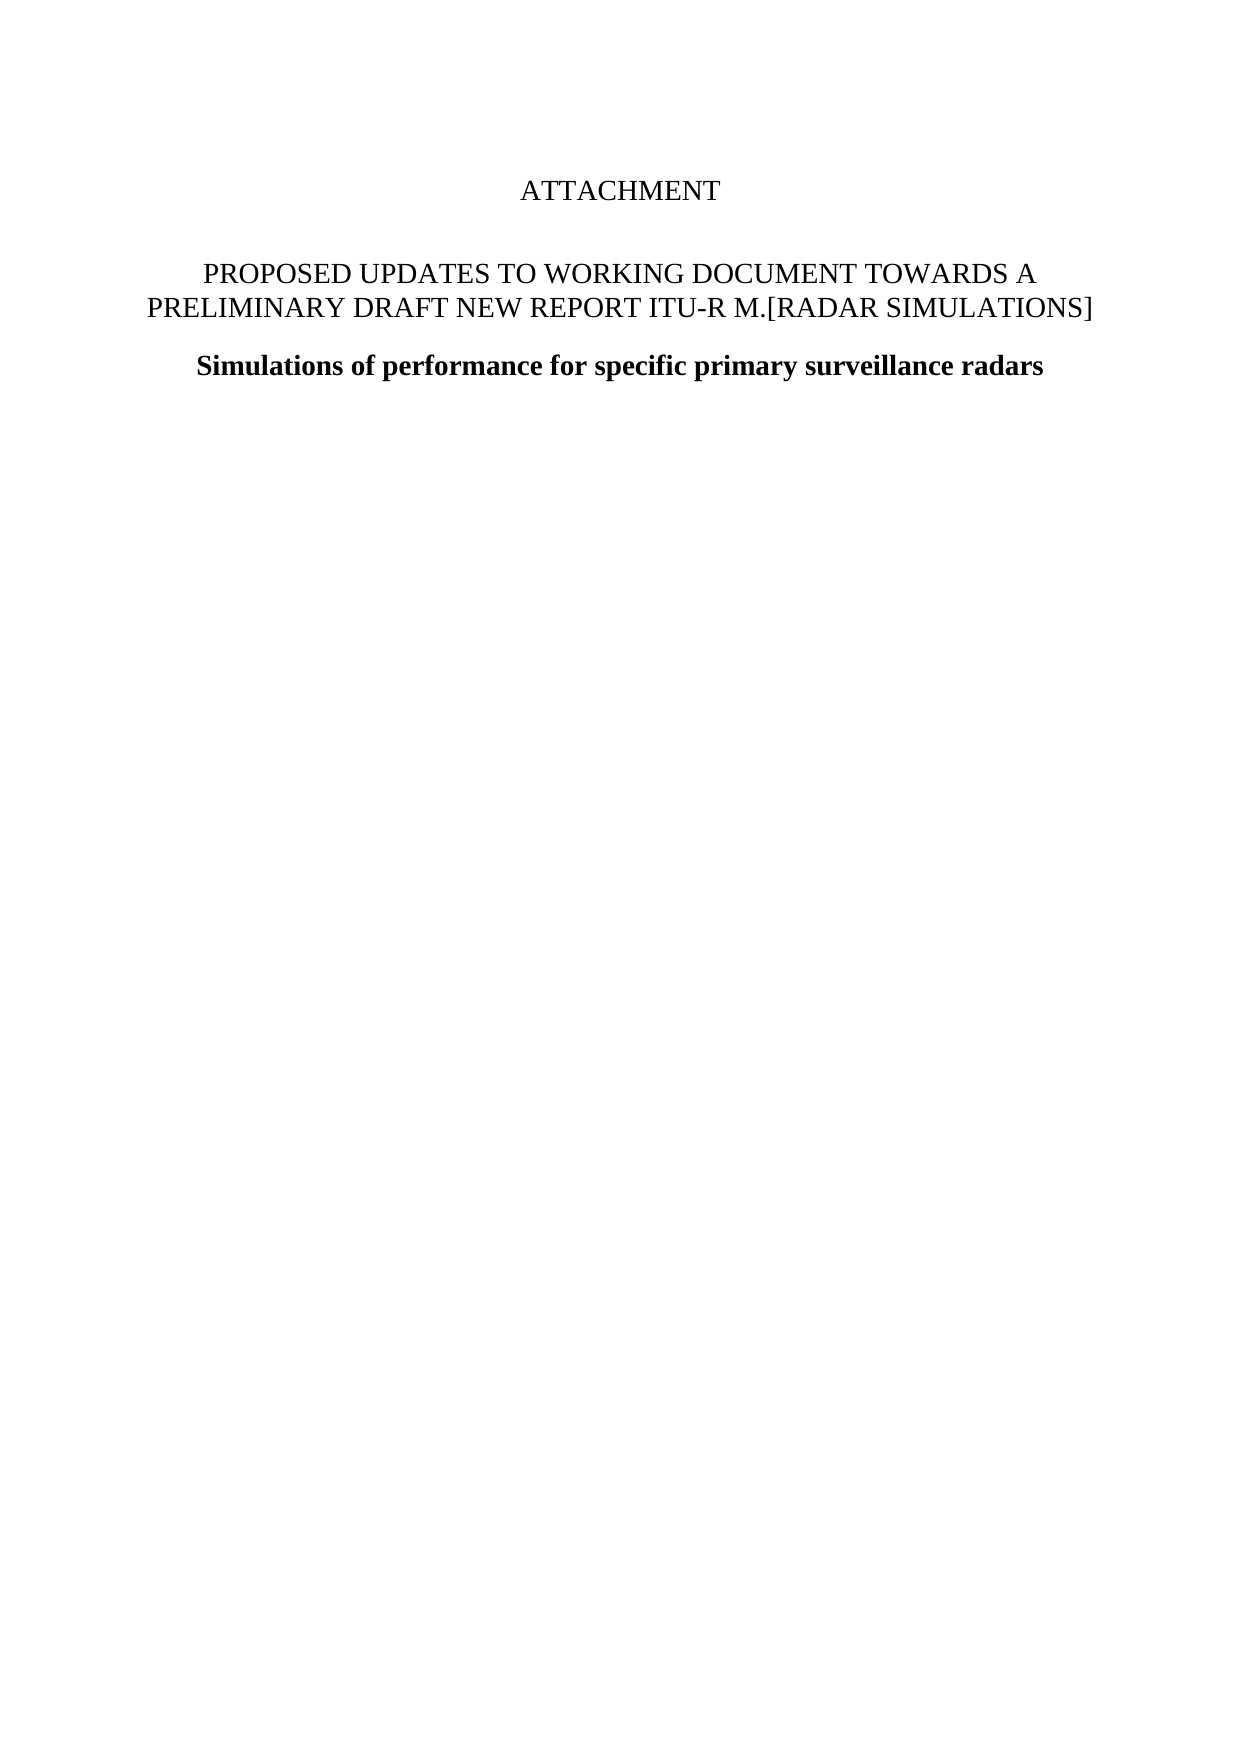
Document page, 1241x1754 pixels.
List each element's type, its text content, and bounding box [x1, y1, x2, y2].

title Simulations of performance for specific primary surveillance radars [118, 348, 1122, 382]
title ATTACHMENT [118, 173, 1122, 206]
title proposed updates to working document towards a preliminary draft new report itu-r M.[radar simulations] [118, 256, 1122, 323]
